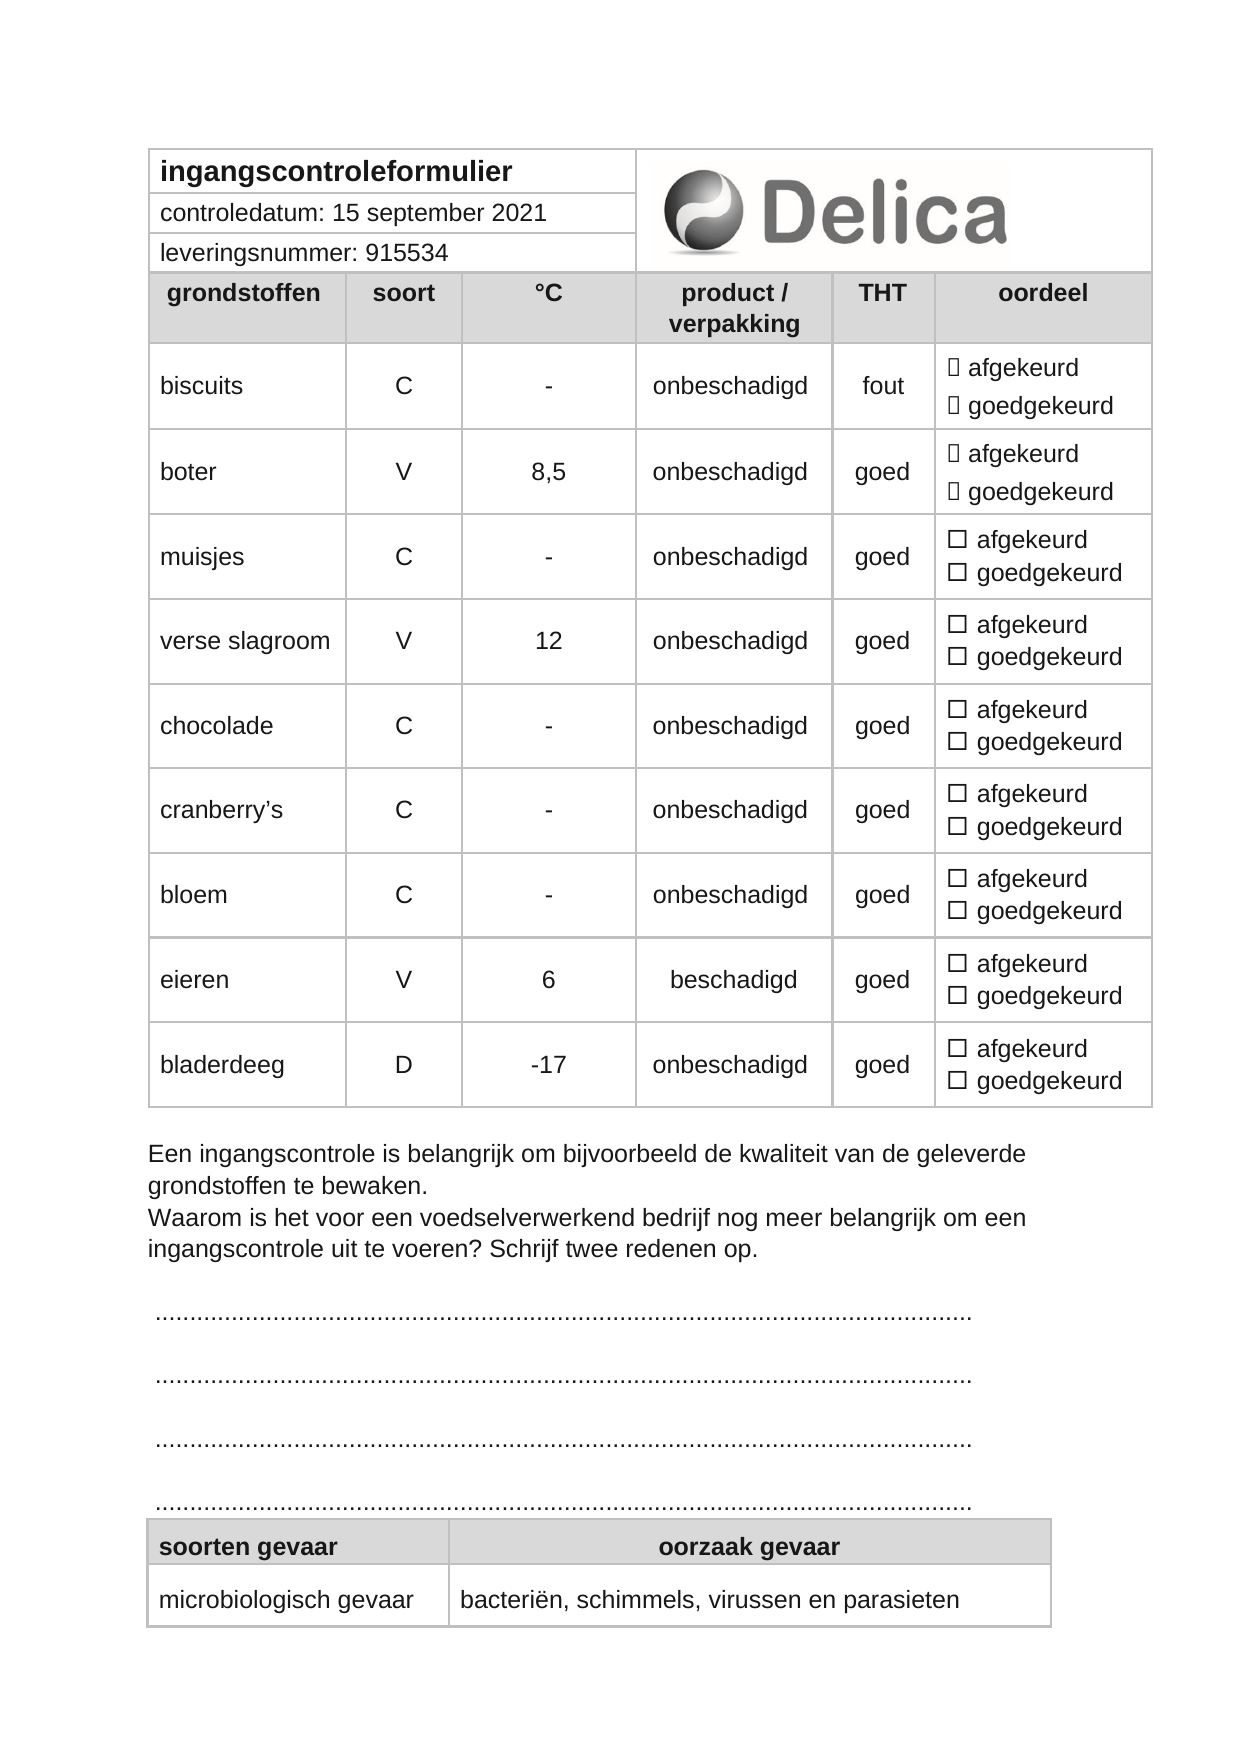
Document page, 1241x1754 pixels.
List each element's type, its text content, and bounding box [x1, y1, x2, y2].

text ...................................................................................................................... [148, 1297, 1092, 1326]
table_cell goed [834, 600, 934, 682]
table_cell goed [834, 685, 934, 767]
table_cell - [463, 344, 635, 428]
table_cell muisjes [150, 515, 345, 598]
table_cell THT [834, 274, 934, 342]
text Waarom is het voor een voedselverwerkend bedrijf nog meer belangrijk om een ingangscontrole uit te voeren? Schrijf twee redenen op. [148, 1203, 1092, 1263]
table_cell - [463, 854, 635, 936]
table_cell product / verpakking [637, 274, 831, 342]
table_cell - [463, 685, 635, 767]
table_cell goed [834, 1023, 934, 1106]
table_cell oordeel [936, 274, 1151, 342]
table_cell C [347, 515, 461, 598]
text ...................................................................................................................... [148, 1424, 1092, 1484]
table_cell leveringsnummer: 915534 [150, 234, 635, 271]
table_header [637, 150, 1151, 271]
text Een ingangscontrole is belangrijk om bijvoorbeeld de kwaliteit van de geleverde grondstoffen te bewaken. [148, 1139, 1092, 1199]
table_cell controledatum: 15 september 2021 [150, 194, 635, 232]
table_cell afgekeurd goedgekeurd [936, 685, 1151, 767]
table_cell cranberry’s [150, 769, 345, 852]
text ...................................................................................................................... [148, 1361, 1092, 1389]
table_cell eieren [150, 939, 345, 1021]
table_cell chocolade [150, 685, 345, 767]
table_cell microbiologisch gevaar [149, 1565, 448, 1625]
table_cell boter [150, 430, 345, 513]
table_cell goed [834, 430, 934, 513]
table_header oorzaak gevaar [450, 1520, 1050, 1563]
table_cell onbeschadigd [637, 515, 831, 598]
table_cell goed [834, 854, 934, 936]
table_cell onbeschadigd [637, 854, 831, 936]
table_cell onbeschadigd [637, 769, 831, 852]
table_cell C [347, 854, 461, 936]
table_cell bladerdeeg [150, 1023, 345, 1106]
table_cell goed [834, 939, 934, 1021]
table_cell onbeschadigd [637, 685, 831, 767]
table_cell grondstoffen [150, 274, 345, 342]
table_cell onbeschadigd [637, 1023, 831, 1106]
table_cell -17 [463, 1023, 635, 1106]
table_cell bloem [150, 854, 345, 936]
table_cell afgekeurd goedgekeurd [936, 854, 1151, 936]
table_cell onbeschadigd [637, 344, 831, 428]
table_cell soort [347, 274, 461, 342]
table_cell 8,5 [463, 430, 635, 513]
table_cell  afgekeurd  goedgekeurd [936, 344, 1151, 428]
text ...................................................................................................................... [148, 1487, 1093, 1516]
table_cell - [463, 769, 635, 852]
table_cell  afgekeurd  goedgekeurd [936, 430, 1151, 513]
table_cell C [347, 769, 461, 852]
table_cell D [347, 1023, 461, 1106]
table_cell afgekeurd goedgekeurd [936, 769, 1151, 852]
table_cell 12 [463, 600, 635, 682]
table_cell afgekeurd goedgekeurd [936, 515, 1151, 598]
table_cell bacteriën, schimmels, virussen en parasieten [450, 1565, 1050, 1625]
table_header ingangscontroleformulier [150, 150, 635, 192]
picture [650, 161, 1011, 267]
table_cell afgekeurd goedgekeurd [936, 1023, 1151, 1106]
table_cell V [347, 430, 461, 513]
table_cell °C [463, 274, 635, 342]
table_cell C [347, 344, 461, 428]
table_cell C [347, 685, 461, 767]
table_cell goed [834, 515, 934, 598]
table_cell onbeschadigd [637, 430, 831, 513]
table_cell V [347, 939, 461, 1021]
table_cell - [463, 515, 635, 598]
table_cell verse slagroom [150, 600, 345, 682]
table_header soorten gevaar [149, 1520, 448, 1563]
table_cell afgekeurd goedgekeurd [936, 939, 1151, 1021]
table_cell fout [834, 344, 934, 428]
table_cell beschadigd [637, 939, 831, 1021]
table_cell onbeschadigd [637, 600, 831, 682]
table_cell biscuits [150, 344, 345, 428]
table_cell 6 [463, 939, 635, 1021]
table_cell afgekeurd goedgekeurd [936, 600, 1151, 682]
table_cell goed [834, 769, 934, 852]
table_cell V [347, 600, 461, 682]
